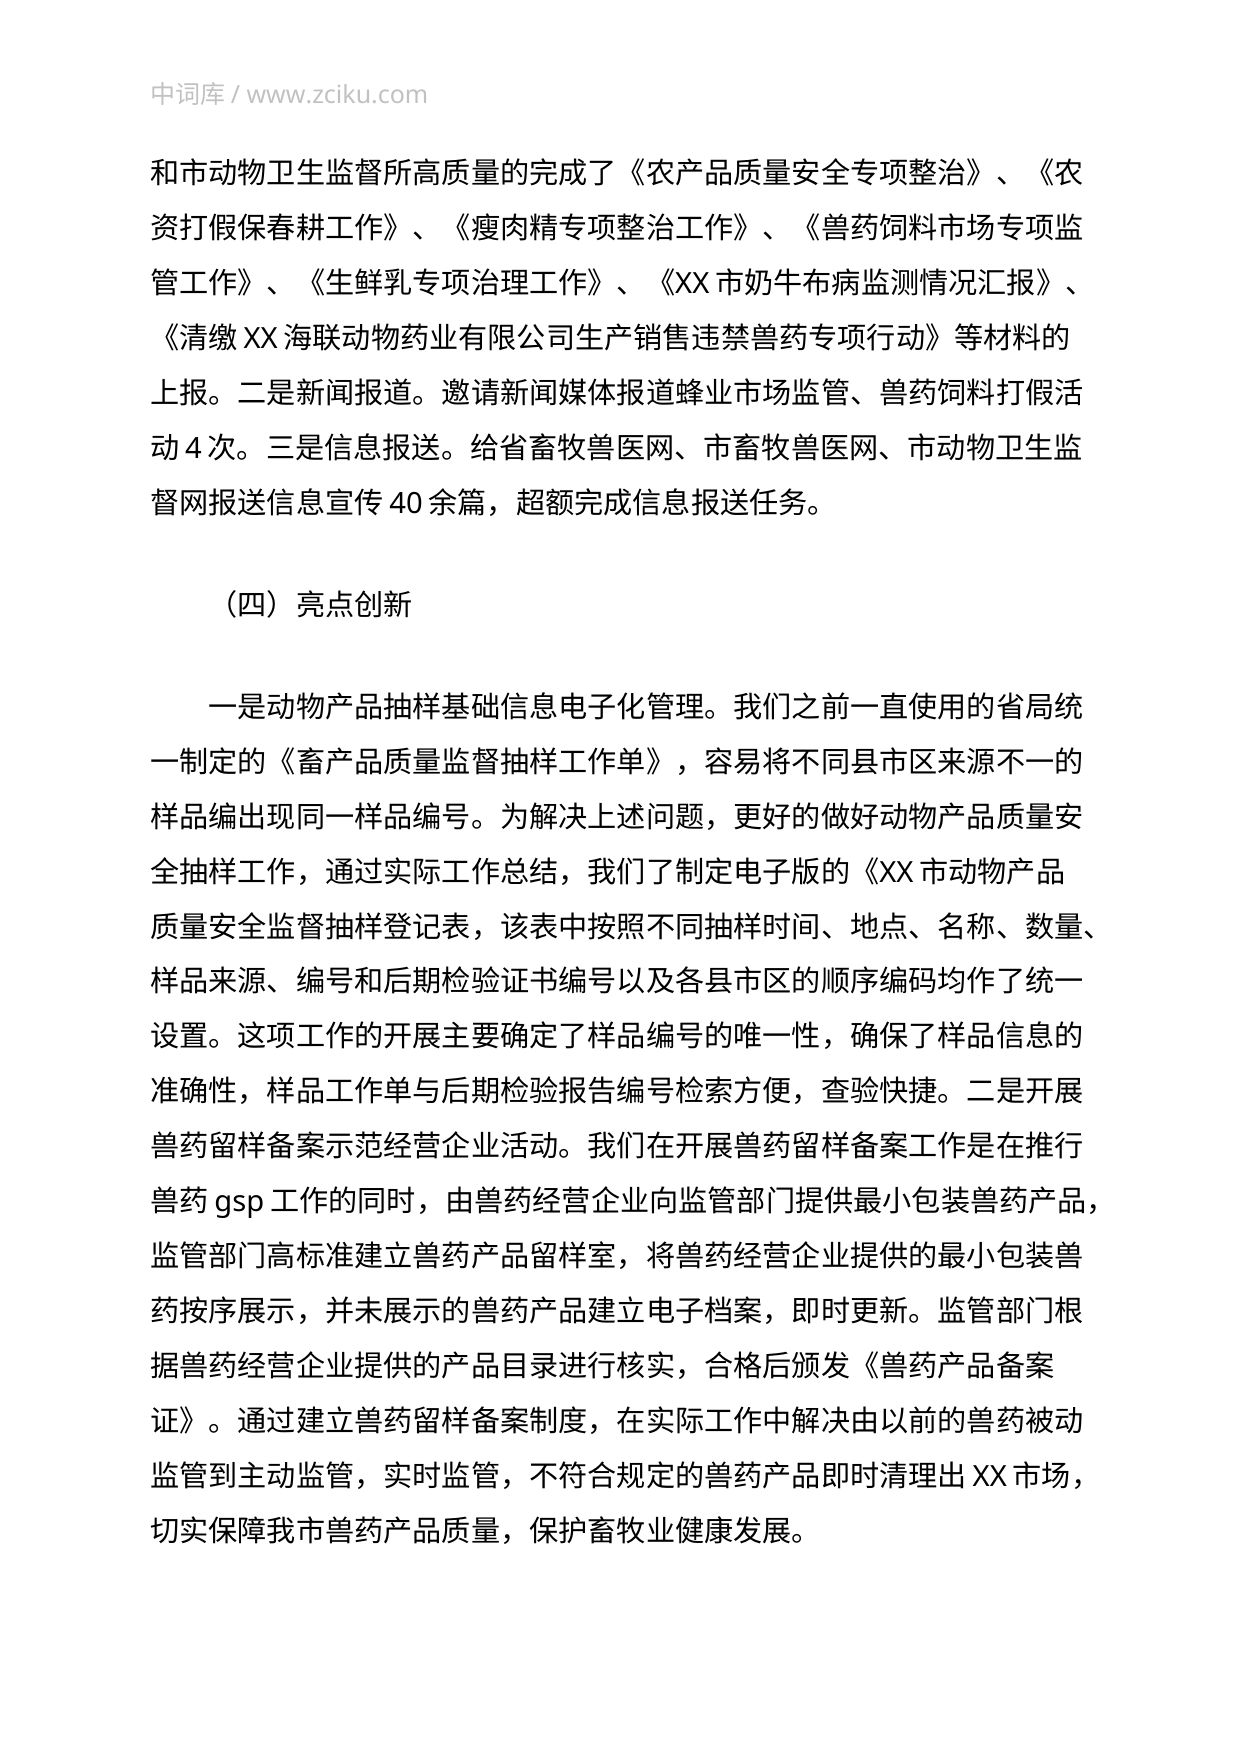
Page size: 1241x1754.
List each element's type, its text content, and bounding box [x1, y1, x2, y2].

text （四）亮点创新 [150, 582, 1090, 624]
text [150, 150, 1090, 522]
text 一是动物产品抽样基础信息电子化管理。我们之前一直使用的省局统一制定的《畜产品质量监督抽样工作单》，容易将不同县市区来源不一的样品编出现同一样品编号。为解决上述问题，更好的做好动物产品质量安全抽样工作，通过实际工作总结，我们了制定电子版的《XX市动物产品质量安全监督抽样登记表，该表中按照不同抽样时间、地点、名称、数量、样品来源、编号和后期检验证书编号以及各县市区的顺序编码均作了统一设置。这项工作的开展主要确定了样品编号的唯一性，确保了样品信息的准确性，样品工作单与后期检验报告编号检索方便，查验快捷。二是开展兽药留样备案示范经营企业活动。我们在开展兽药留样备案工作是在推行兽药gsp工作的同时，由兽药经营企业向监管部门提供最小包装兽药产品，监管部门高标准建立兽药产品留样室，将兽药经营企业提供的最小包装兽药按序展示，并未展示的兽药产品建立电子档案，即时更新。监管部门根据兽药经营企业提供的产品目录进行核实，合格后颁发《兽药产品备案证》。通过建立兽药留样备案制度，在实际工作中解决由以前的兽药被动监管到主动监管，实时监管，不符合规定的兽药产品即时清理出XX市场，切实保障我市兽药产品质量，保护畜牧业健康发展。 [150, 683, 1090, 1549]
